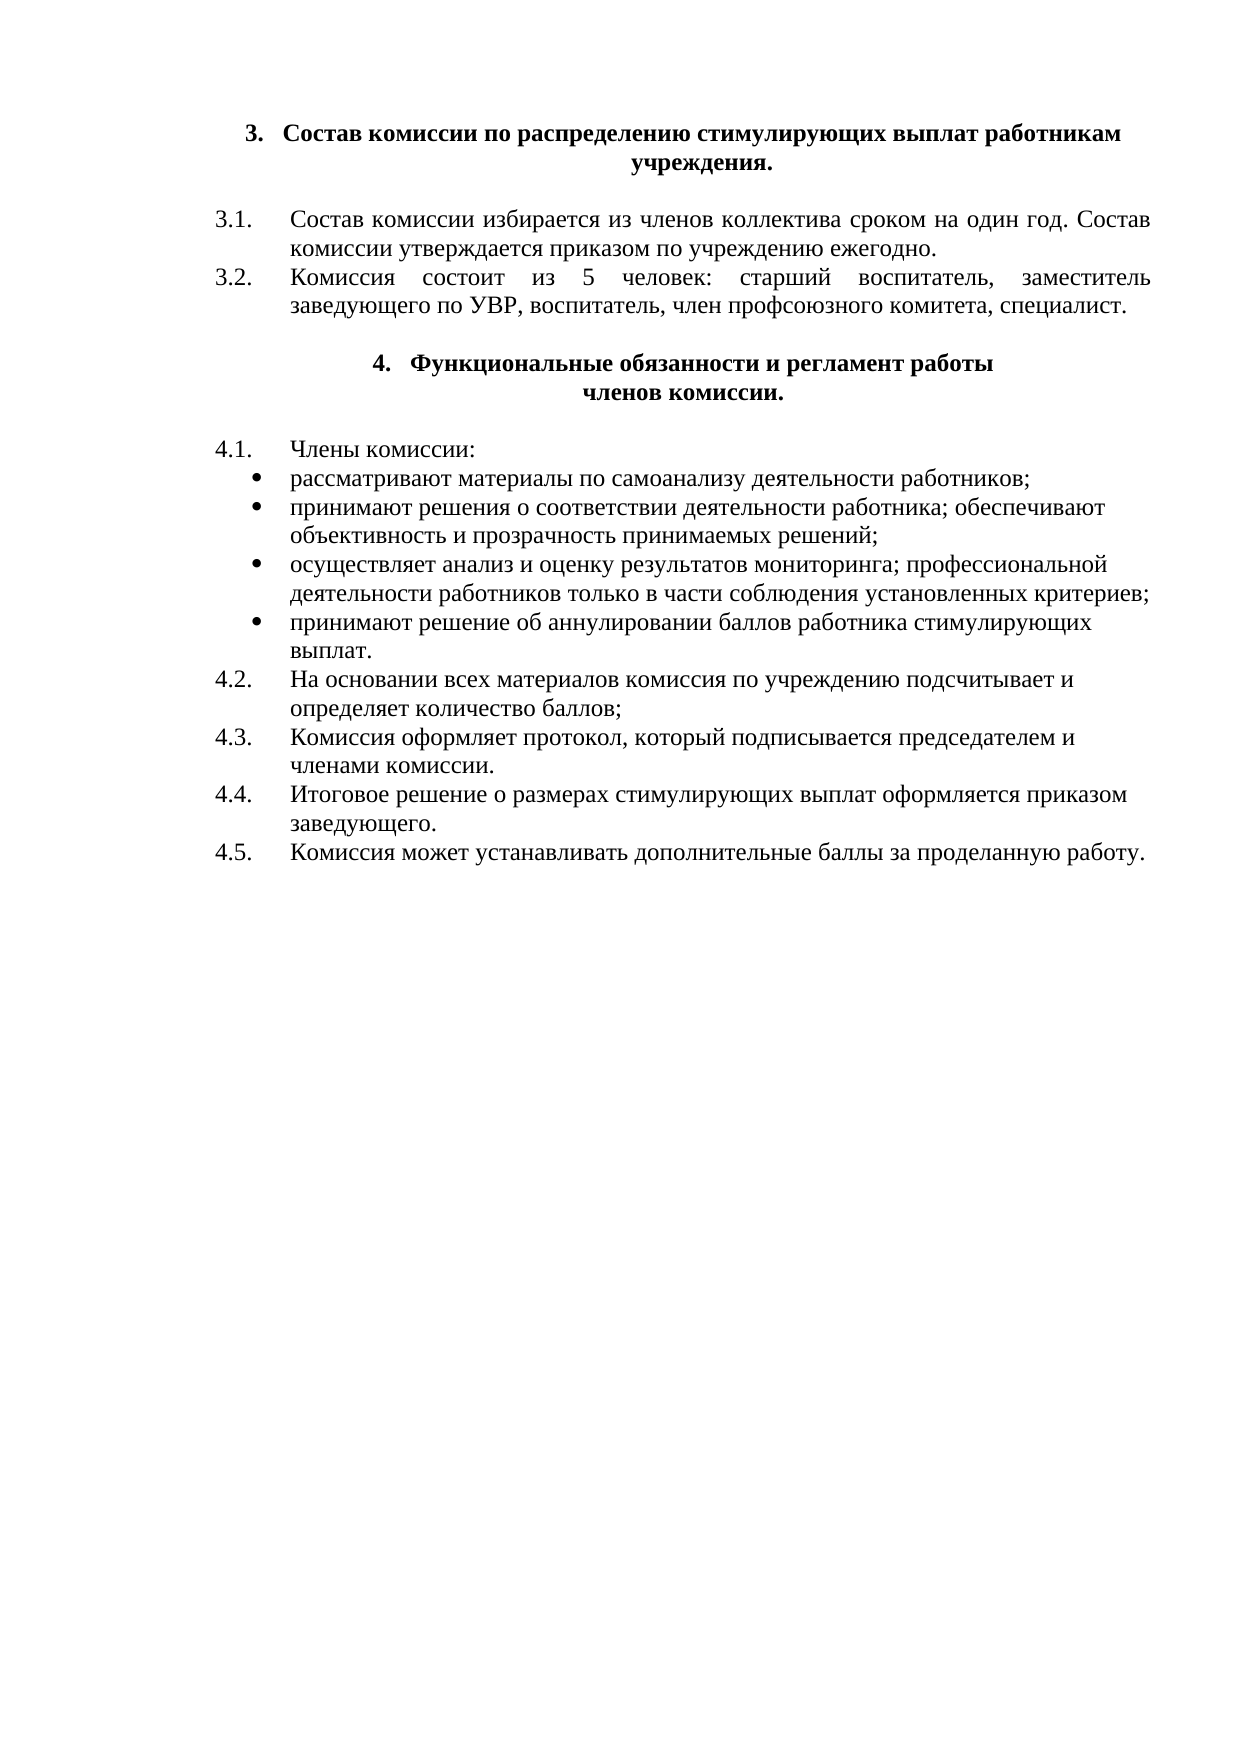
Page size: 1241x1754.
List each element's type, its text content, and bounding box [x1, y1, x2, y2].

list принимают решение об аннулировании баллов работника стимулирующих выплат. [252, 607, 1152, 664]
list Состав комиссии избирается из членов коллектива сроком на один год. Состав комиссии утверждается приказом по учреждению ежегодно. [215, 204, 1152, 262]
list принимают решения о соответствии деятельности работника; обеспечивают объективность и прозрачность принимаемых решений; [252, 492, 1152, 549]
list Комиссия оформляет протокол, который подписывается председателем и членами комиссии. [215, 722, 1152, 779]
list Комиссия состоит из 5 человек: старший воспитатель, заместитель заведующего по УВР, воспитатель, член профсоюзного комитета, специалист. [215, 262, 1152, 319]
text членов комиссии. [215, 377, 1152, 406]
list На основании всех материалов комиссия по учреждению подсчитывает и определяет количество баллов; [215, 664, 1152, 722]
list Члены комиссии: [215, 434, 1152, 463]
list Итоговое решение о размерах стимулирующих выплат оформляется приказом заведующего. [215, 779, 1152, 837]
list Комиссия может устанавливать дополнительные баллы за проделанную работу. [215, 837, 1152, 866]
list Функциональные обязанности и регламент работы [215, 348, 1152, 377]
list рассматривают материалы по самоанализу деятельности работников; [252, 463, 1152, 492]
list Состав комиссии по распределению стимулирующих выплат работникам учреждения. [215, 118, 1152, 176]
list осуществляет анализ и оценку результатов мониторинга; профессиональной деятельности работников только в части соблюдения установленных критериев; [252, 549, 1152, 607]
